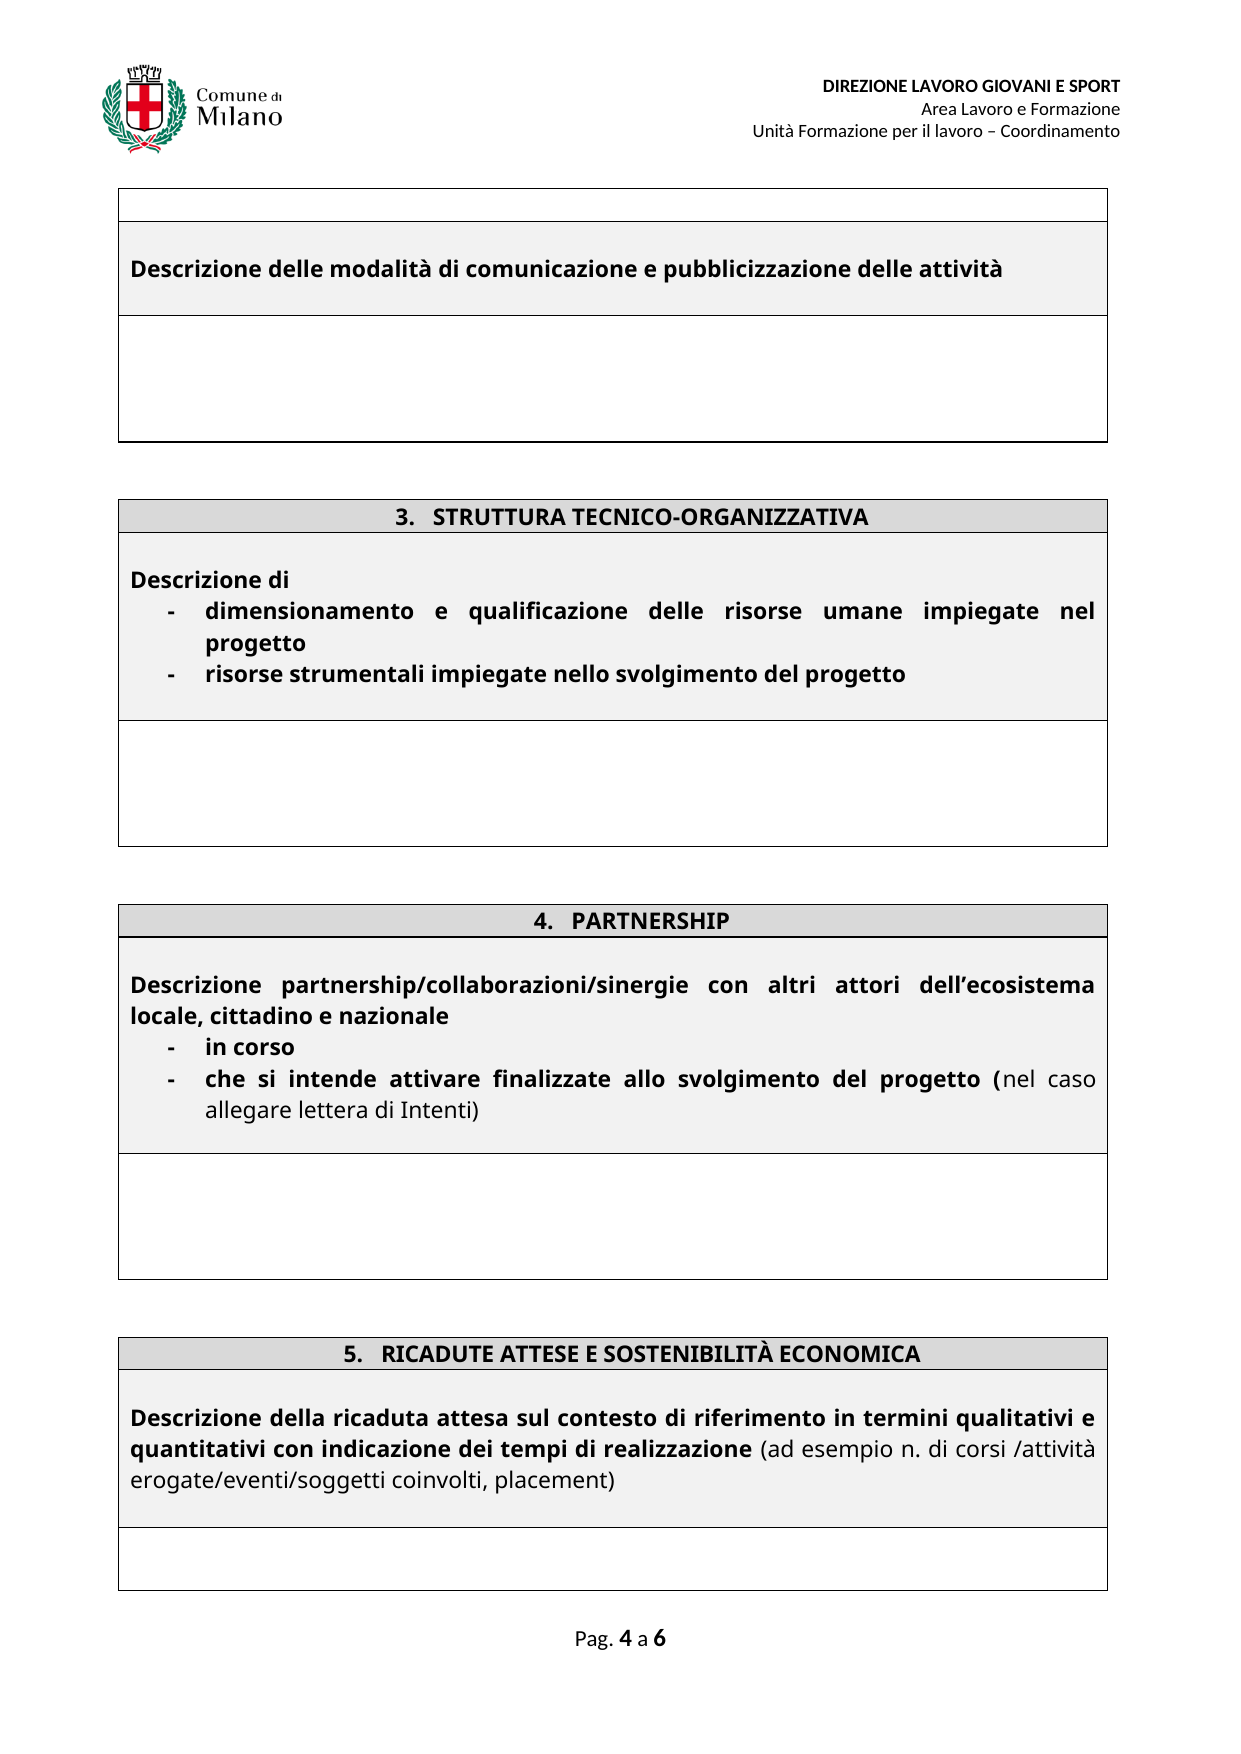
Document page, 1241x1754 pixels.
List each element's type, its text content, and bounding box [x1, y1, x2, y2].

table_cell Descrizione di dimensionamento e qualificazione delle risorse umane impiegate nel progetto risorse strumentali impiegate nello svolgimento del progetto [119, 533, 1107, 720]
table_cell [119, 316, 1107, 441]
picture [100, 62, 286, 154]
table_header PARTNERSHIP [119, 905, 1107, 936]
table_header STRUTTURA TECNICO-ORGANIZZATIVA [119, 500, 1107, 532]
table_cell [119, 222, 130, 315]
table_header RICADUTE ATTESE E SOSTENIBILITÀ ECONOMICA [119, 1338, 1107, 1369]
table_cell Descrizione partnership/collaborazioni/sinergie con altri attori dell’ecosistema locale, cittadino e nazionale in corso che si intende attivare finalizzate allo svolgimento del progetto (nel caso allegare lettera di Intenti) [119, 938, 1107, 1153]
table_cell Descrizione della ricaduta attesa sul contesto di riferimento in termini qualitativi e quantitativi con indicazione dei tempi di realizzazione (ad esempio n. di corsi /attività erogate/eventi/soggetti coinvolti, placement) [119, 1370, 1107, 1527]
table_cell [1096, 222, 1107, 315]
table_cell [119, 1528, 1107, 1590]
table_cell [119, 721, 1107, 846]
table_cell [119, 189, 1107, 221]
table_cell [119, 1154, 1107, 1279]
